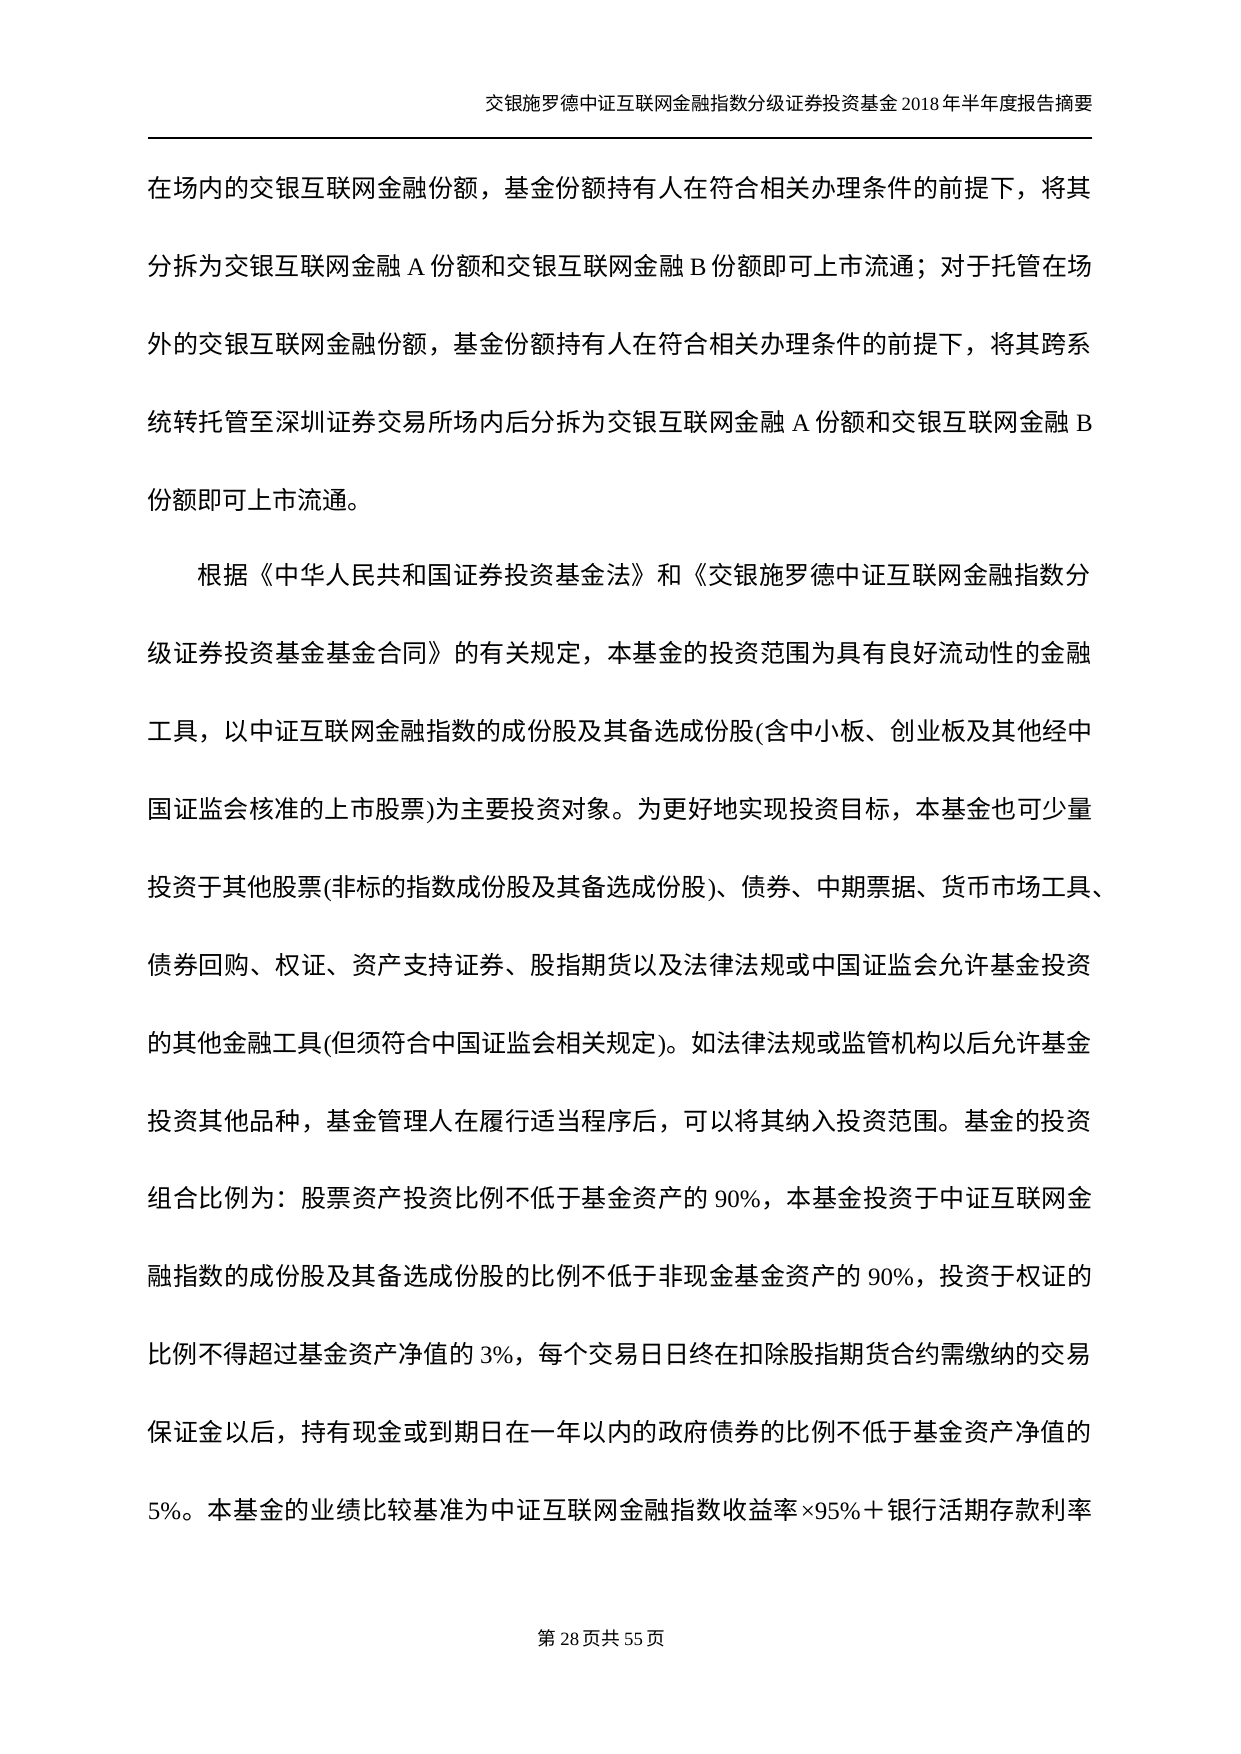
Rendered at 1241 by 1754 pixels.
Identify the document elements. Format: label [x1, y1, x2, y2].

text [148, 541, 1092, 1541]
text [148, 154, 1092, 531]
